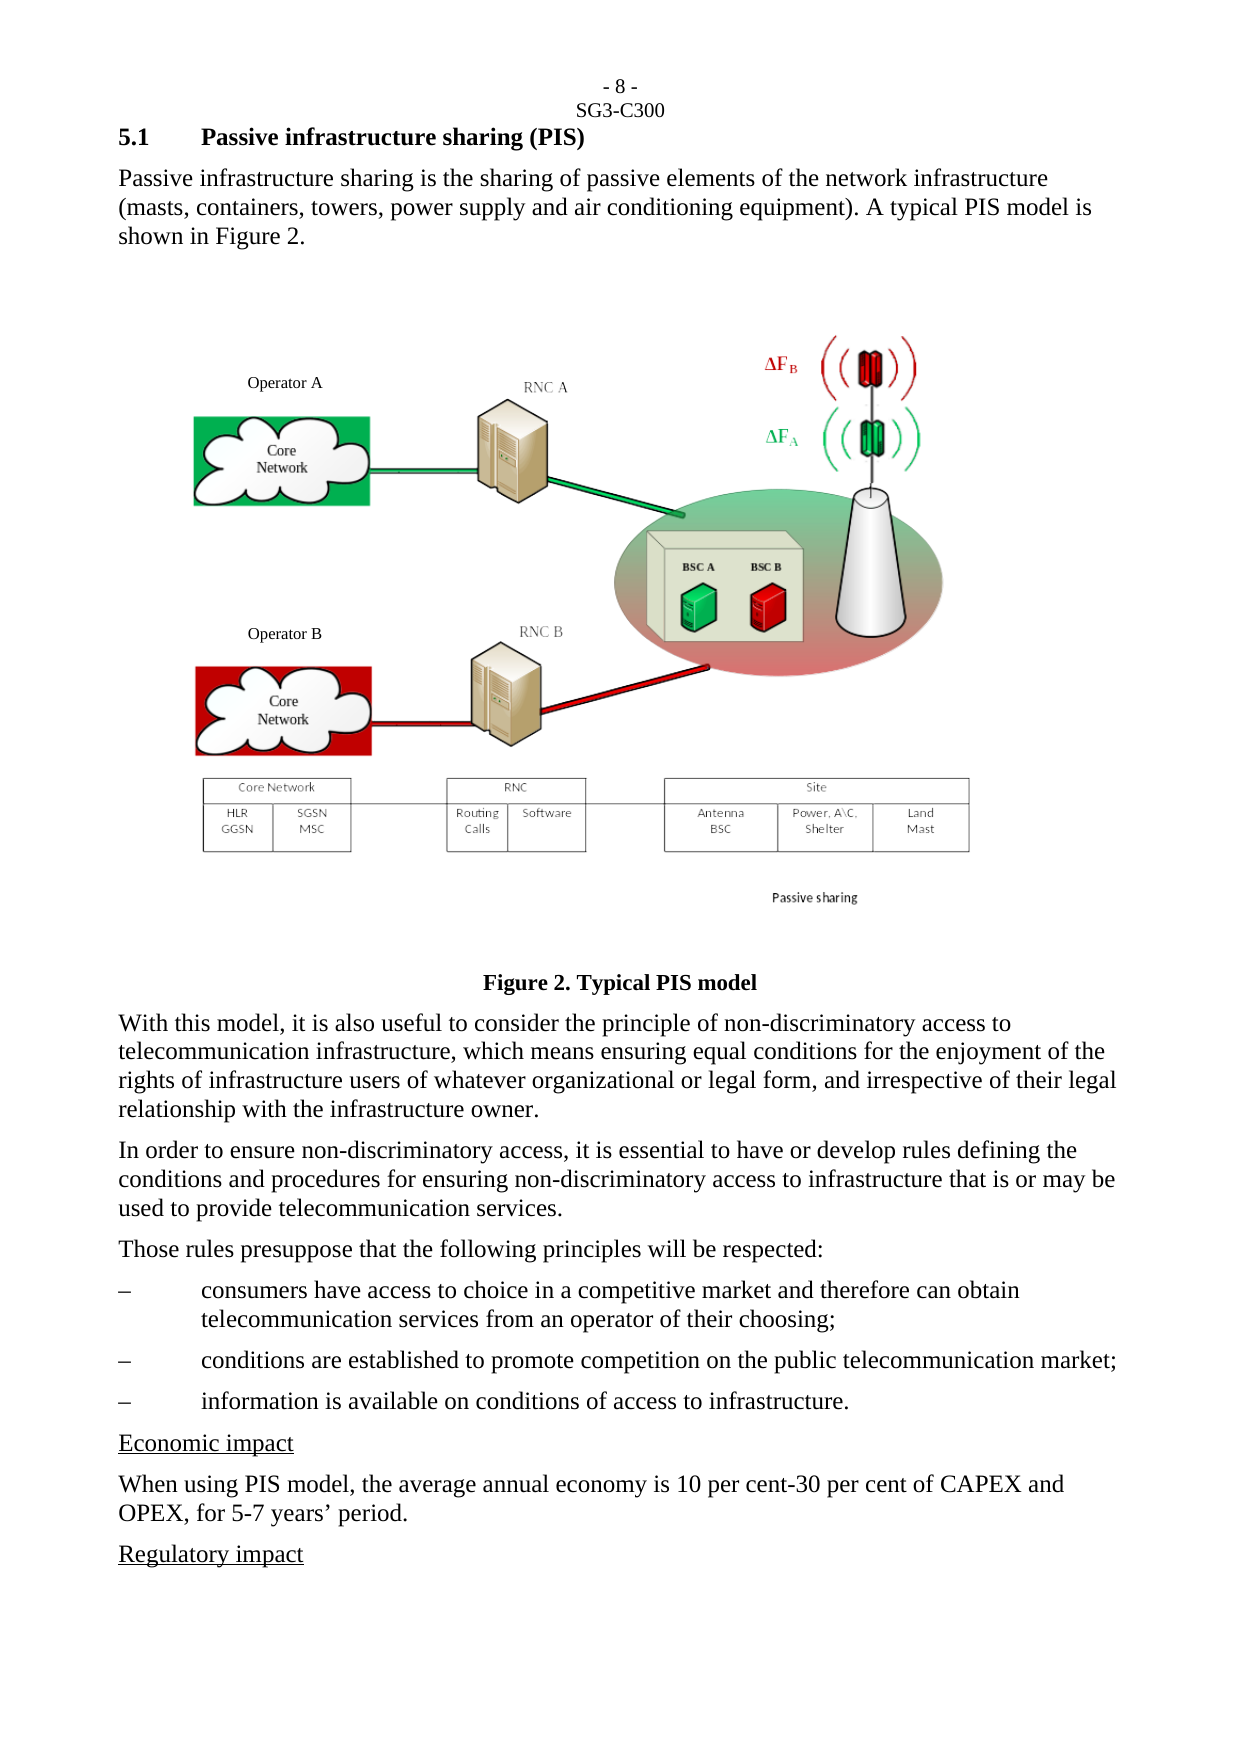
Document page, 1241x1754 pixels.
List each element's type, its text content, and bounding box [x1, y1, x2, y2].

text – conditions are established to promote competition on the public telecommunication market; [118, 1345, 1122, 1374]
text – consumers have access to choice in a competitive market and therefore can obtain telecommunication services from an operator of their choosing; [118, 1275, 1122, 1333]
text Economic impact [118, 1428, 1122, 1456]
text Figure 2. Typical PIS model [118, 969, 1122, 995]
text With this model, it is also useful to consider the principle of non-discriminatory access to telecommunication infrastructure, which means ensuring equal conditions for the enjoyment of the rights of infrastructure users of whatever organizational or legal form, and irrespective of their legal relationship with the infrastructure owner. [118, 1008, 1122, 1123]
text In order to ensure non-discriminatory access, it is essential to have or develop rules defining the conditions and procedures for ensuring non-discriminatory access to infrastructure that is or may be used to provide telecommunication services. [118, 1135, 1122, 1221]
text Regulatory impact [118, 1539, 1122, 1568]
text Those rules presuppose that the following principles will be respected: [118, 1234, 1122, 1263]
text When using PIS model, the average annual economy is 10 per cent-30 per cent of CAPEX and OPEX, for 5-7 years’ period. [118, 1469, 1122, 1526]
text – information is available on conditions of access to infrastructure. [118, 1386, 1122, 1415]
text 5.1 Passive infrastructure sharing (PIS) [118, 122, 1122, 151]
text Passive infrastructure sharing is the sharing of passive elements of the network infrastructure (masts, containers, towers, power supply and air conditioning equipment). A typical PIS model is shown in Figure 2. [118, 163, 1122, 249]
